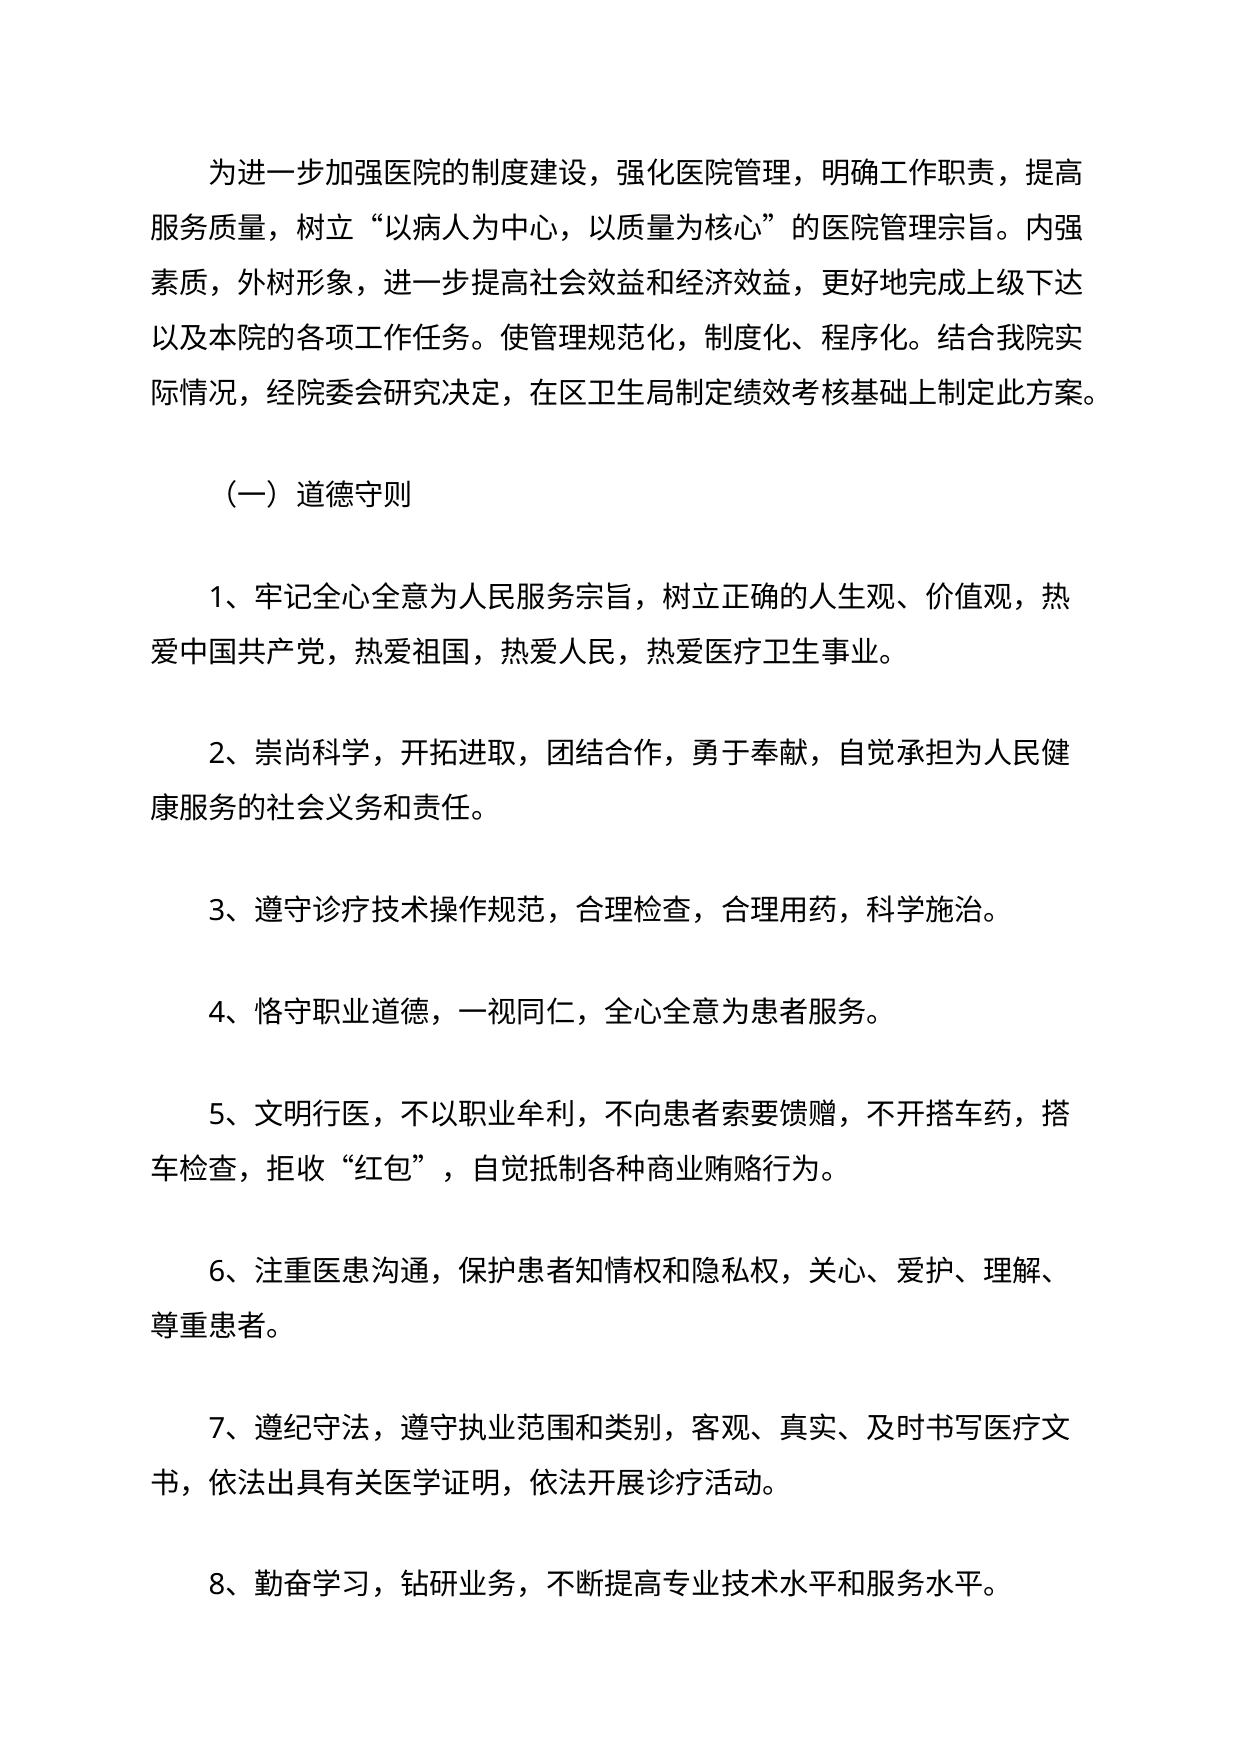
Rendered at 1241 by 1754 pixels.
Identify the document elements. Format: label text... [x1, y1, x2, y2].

text 6、注重医患沟通，保护患者知情权和隐私权，关心、爱护、理解、尊重患者。 [150, 1247, 1090, 1345]
text 2、崇尚科学，开拓进取，团结合作，勇于奉献，自觉承担为人民健康服务的社会义务和责任。 [150, 730, 1090, 827]
text 7、遵纪守法，遵守执业范围和类别，客观、真实、及时书写医疗文书，依法出具有关医学证明，依法开展诊疗活动。 [150, 1404, 1090, 1501]
text 为进一步加强医院的制度建设，强化医院管理，明确工作职责，提高服务质量，树立“以病人为中心，以质量为核心”的医院管理宗旨。内强素质，外树形象，进一步提高社会效益和经济效益，更好地完成上级下达以及本院的各项工作任务。使管理规范化，制度化、程序化。结合我院实际情况，经院委会研究决定，在区卫生局制定绩效考核基础上制定此方案。 [150, 150, 1090, 412]
text 1、牢记全心全意为人民服务宗旨，树立正确的人生观、价值观，热爱中国共产党，热爱祖国，热爱人民，热爱医疗卫生事业。 [150, 573, 1090, 670]
text 4、恪守职业道德，一视同仁，全心全意为患者服务。 [150, 989, 1090, 1031]
text 5、文明行医，不以职业牟利，不向患者索要馈赠，不开搭车药，搭车检查，拒收“红包”，自觉抵制各种商业贿赂行为。 [150, 1091, 1090, 1188]
text （一）道德守则 [150, 471, 1090, 514]
text 8、勤奋学习，钻研业务，不断提高专业技术水平和服务水平。 [150, 1561, 1090, 1603]
text 3、遵守诊疗技术操作规范，合理检查，合理用药，科学施治。 [150, 887, 1090, 929]
